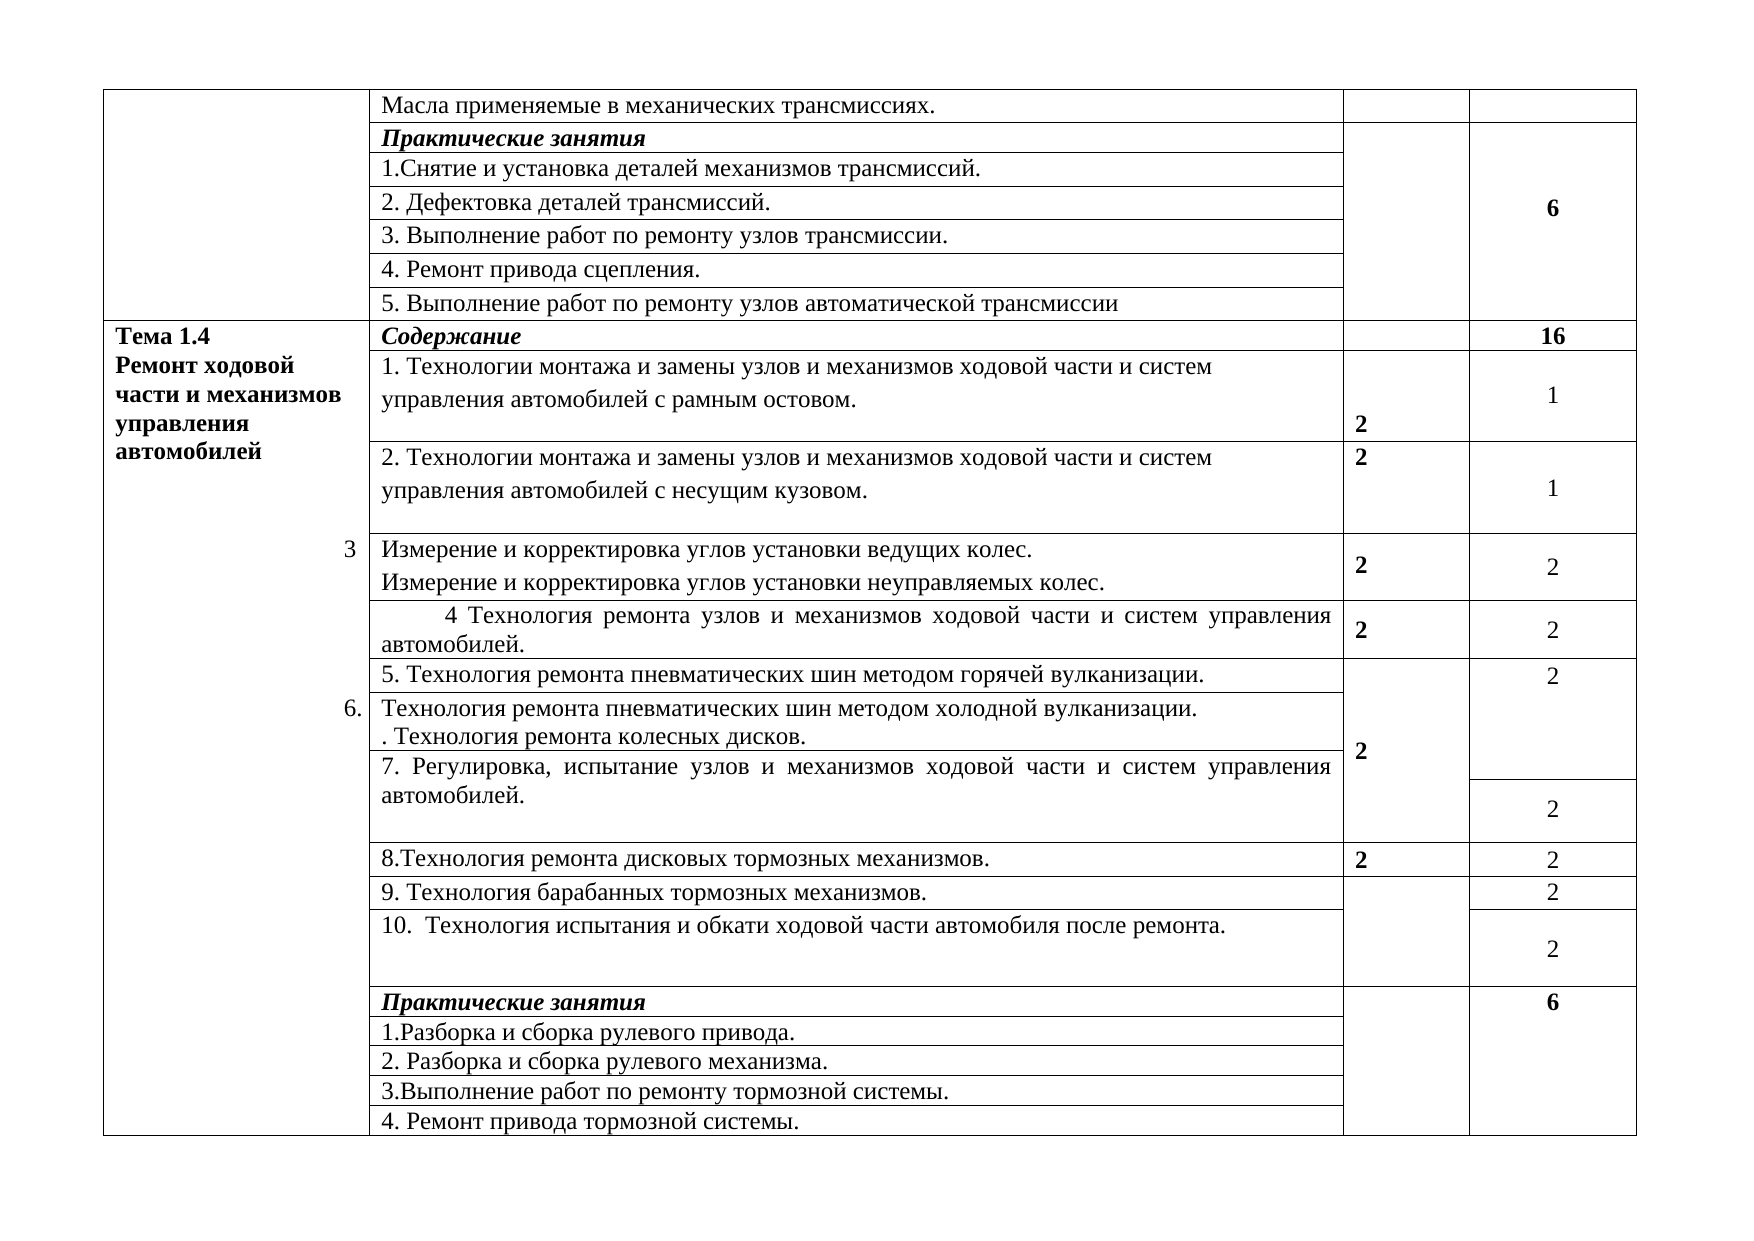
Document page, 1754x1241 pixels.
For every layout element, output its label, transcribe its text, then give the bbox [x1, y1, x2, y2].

table_cell 2 [1470, 877, 1636, 909]
table_cell 10. Технология испытания и обкати ходовой части автомобиля после ремонта. [370, 910, 1343, 986]
table_cell 2 [1470, 843, 1636, 876]
table_cell 1 [1470, 442, 1636, 533]
table_cell 2 [1344, 442, 1469, 533]
table_cell 2 [1344, 534, 1469, 599]
table_cell 6 [1470, 987, 1636, 1135]
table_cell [370, 90, 1343, 122]
table_cell 2 [1344, 90, 1469, 122]
table_cell 8.Технология ремонта дисковых тормозных механизмов. [370, 843, 1343, 876]
table_cell Практические занятия [370, 987, 1343, 1016]
table_cell Технология ремонта пневматических шин методом холодной вулканизации. . Технология ремонта колесных дисков. [370, 693, 1343, 750]
table_cell 1.Снятие и установка деталей механизмов трансмиссий. [370, 153, 1343, 186]
table_cell 5. Технология ремонта пневматических шин методом горячей вулканизации. [370, 659, 1343, 692]
table_cell 2 [1344, 601, 1469, 658]
table_cell 1.Разборка и сборка рулевого привода. [370, 1017, 1343, 1045]
table_cell 2 [1470, 534, 1636, 599]
table_cell Тема 1.4 Ремонт ходовой части и механизмов управления автомобилей [104, 321, 369, 1135]
table_cell 4. Ремонт привода тормозной системы. [370, 1106, 1343, 1135]
table_cell 2 [1470, 780, 1636, 842]
table_cell 5. Выполнение работ по ремонту узлов автоматической трансмиссии [370, 288, 1343, 320]
table_cell 9. Технология барабанных тормозных механизмов. [370, 877, 1343, 909]
table_cell 2 [1470, 910, 1636, 986]
table_cell 1 [1470, 351, 1636, 441]
table_cell 7. Регулировка, испытание узлов и механизмов ходовой части и систем управления автомобилей. [370, 751, 1343, 842]
table_cell 4 Технология ремонта узлов и механизмов ходовой части и систем управления автомобилей. [370, 601, 1343, 658]
table_cell [1344, 321, 1469, 350]
table_cell Измерение и корректировка углов установки ведущих колес. Измерение и корректировка углов установки неуправляемых колес. [370, 534, 1343, 599]
table_cell 6 [1470, 123, 1636, 320]
table_cell 4. Ремонт привода сцепления. [370, 254, 1343, 287]
table_cell [1344, 987, 1469, 1135]
table_cell 2. Технологии монтажа и замены узлов и механизмов ходовой части и систем управления автомобилей с несущим кузовом. [370, 442, 1343, 533]
table_cell 2. Дефектовка деталей трансмиссий. [370, 187, 1343, 219]
table_cell 3. Выполнение работ по ремонту узлов трансмиссии. [370, 220, 1343, 253]
table_cell 2 [1470, 659, 1636, 779]
table_cell 2. Разборка и сборка рулевого механизма. [370, 1046, 1343, 1075]
table_cell 2 [1470, 90, 1636, 122]
table_cell [1344, 877, 1469, 986]
table_cell 1. Технологии монтажа и замены узлов и механизмов ходовой части и систем управления автомобилей с рамным остовом. [370, 351, 1343, 441]
table_cell 3.Выполнение работ по ремонту тормозной системы. [370, 1076, 1343, 1105]
table_cell 2 [1470, 601, 1636, 658]
table_cell 2 [1344, 843, 1469, 876]
table_cell Практические занятия [370, 123, 1343, 152]
table_cell 16 [1470, 321, 1636, 350]
table_cell [1344, 123, 1469, 320]
table_cell 2 [1344, 351, 1469, 441]
table_cell 2 [1344, 659, 1469, 842]
table_cell Содержание [370, 321, 1343, 350]
